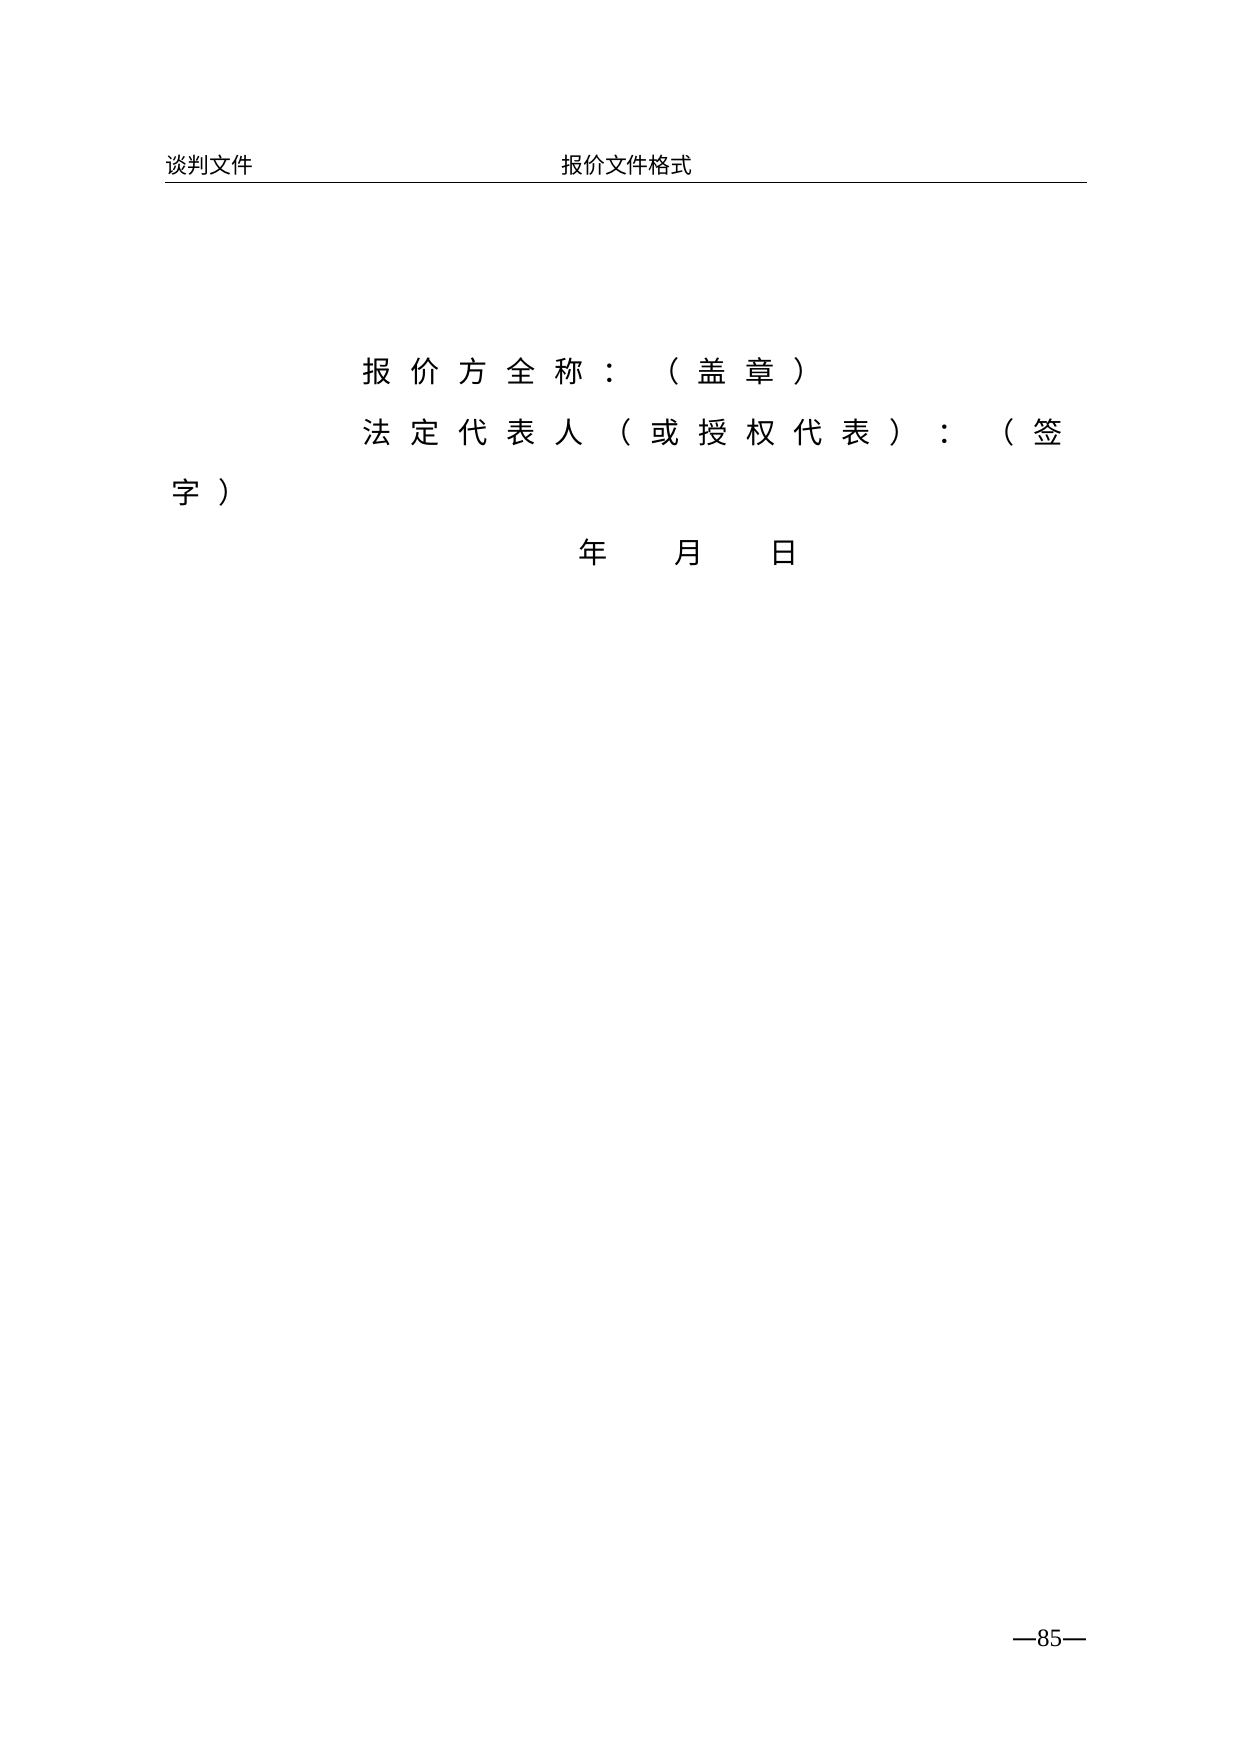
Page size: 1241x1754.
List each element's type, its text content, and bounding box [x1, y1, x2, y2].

text 报价方全称：（盖章） [171, 340, 1081, 400]
text 年 月 日 [171, 521, 1081, 581]
text 法定代表人（或授权代表）：（签字） [171, 400, 1081, 521]
